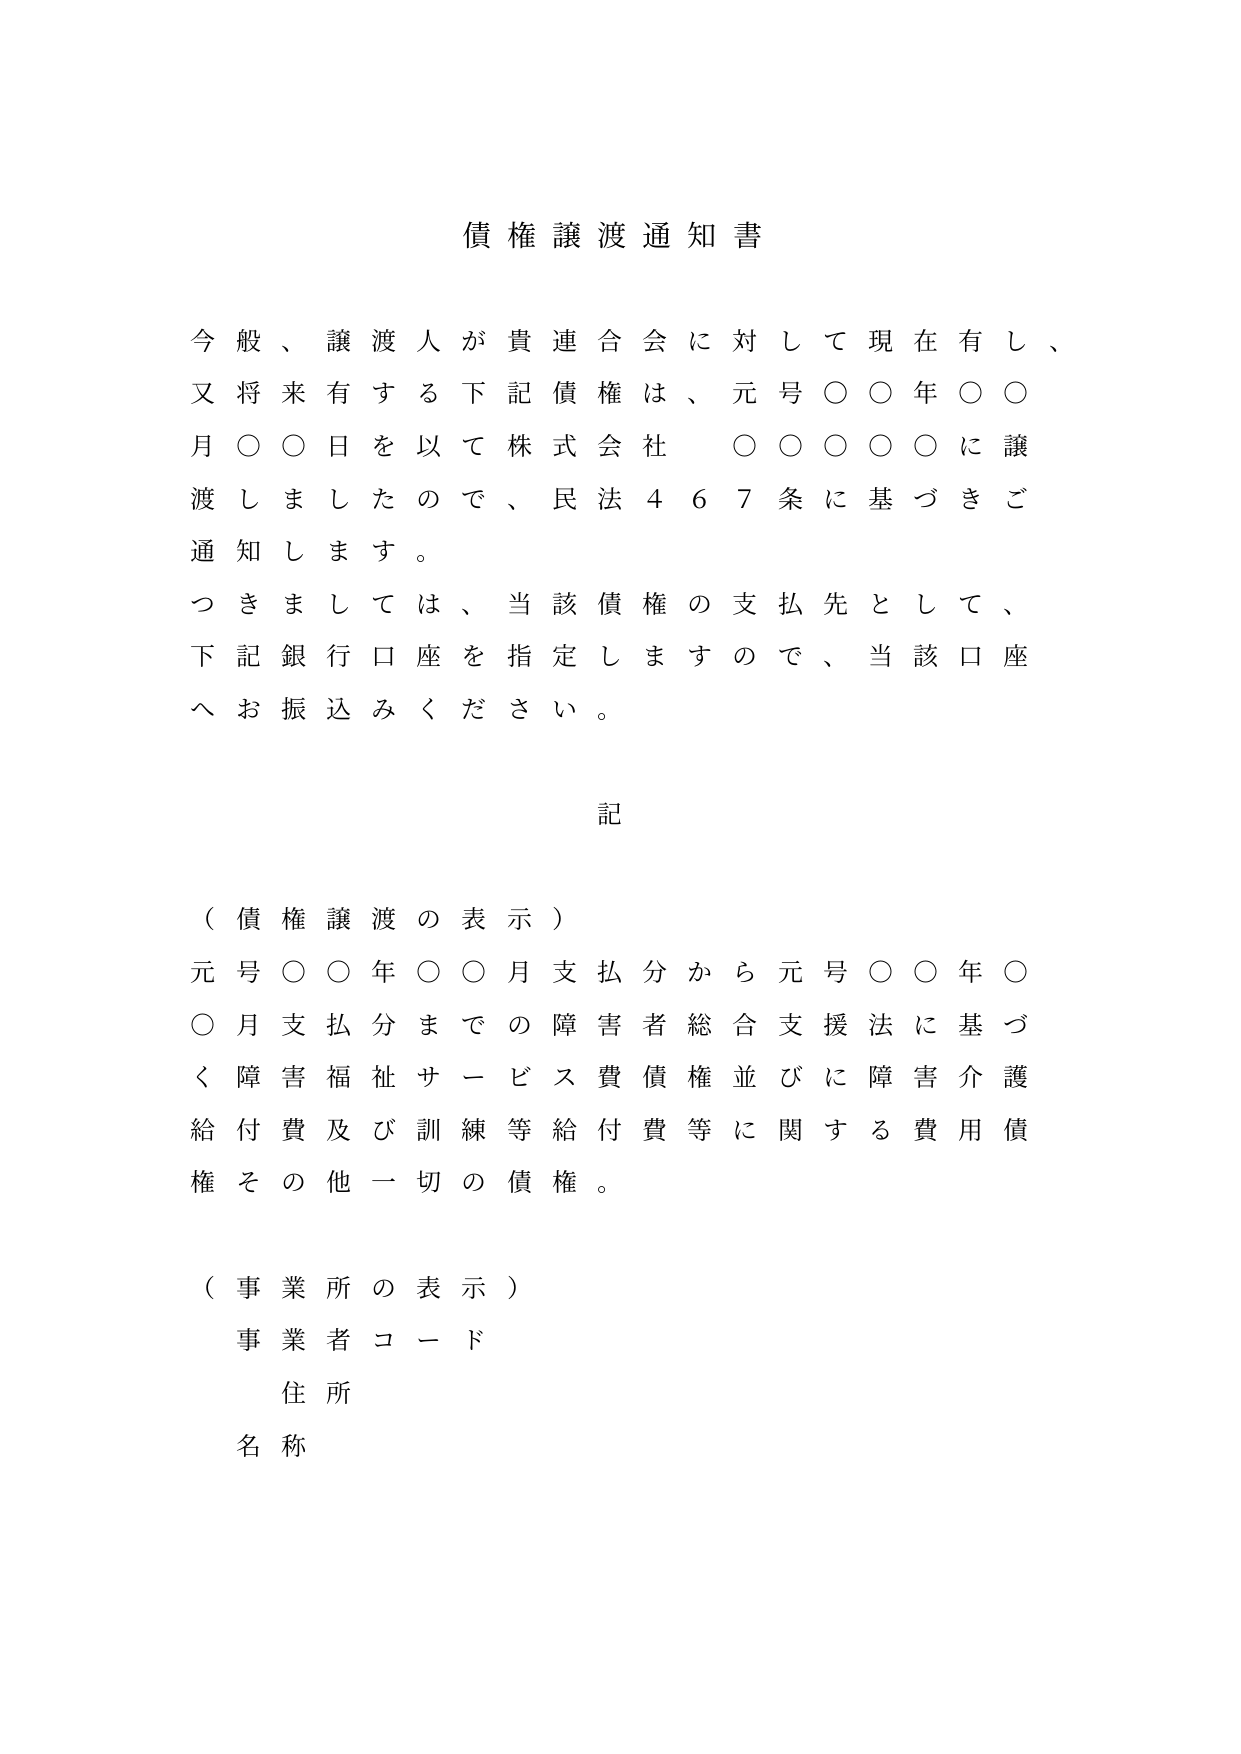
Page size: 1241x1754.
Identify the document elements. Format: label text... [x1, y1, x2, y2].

text 元号○○年○○月支払分から元号○○年○○月支払分までの障害者総合支援法に基づく障害福祉サービス費債権並びに障害介護給付費及び訓練等給付費等に関する費用債権その他一切の債権。 [191, 944, 1049, 1207]
text 債権譲渡通知書 [191, 208, 1049, 261]
text （債権譲渡の表示） [191, 892, 1049, 944]
text 今般、譲渡人が貴連合会に対して現在有し、又将来有する下記債権は、元号〇○年○○月○○日を以て株式会社 ○○○○○に譲渡しましたので、民法４６７条に基づきご通知します。 [191, 313, 1049, 576]
text 名称 [191, 1418, 1049, 1470]
text 事業者コード [191, 1313, 1049, 1365]
text つきましては、当該債権の支払先として、下記銀行口座を指定しますので、当該口座へお振込みください。 [191, 576, 1049, 734]
text 記 [191, 787, 1049, 839]
text （事業所の表示） [191, 1260, 1049, 1313]
text 住所 [191, 1365, 1049, 1418]
